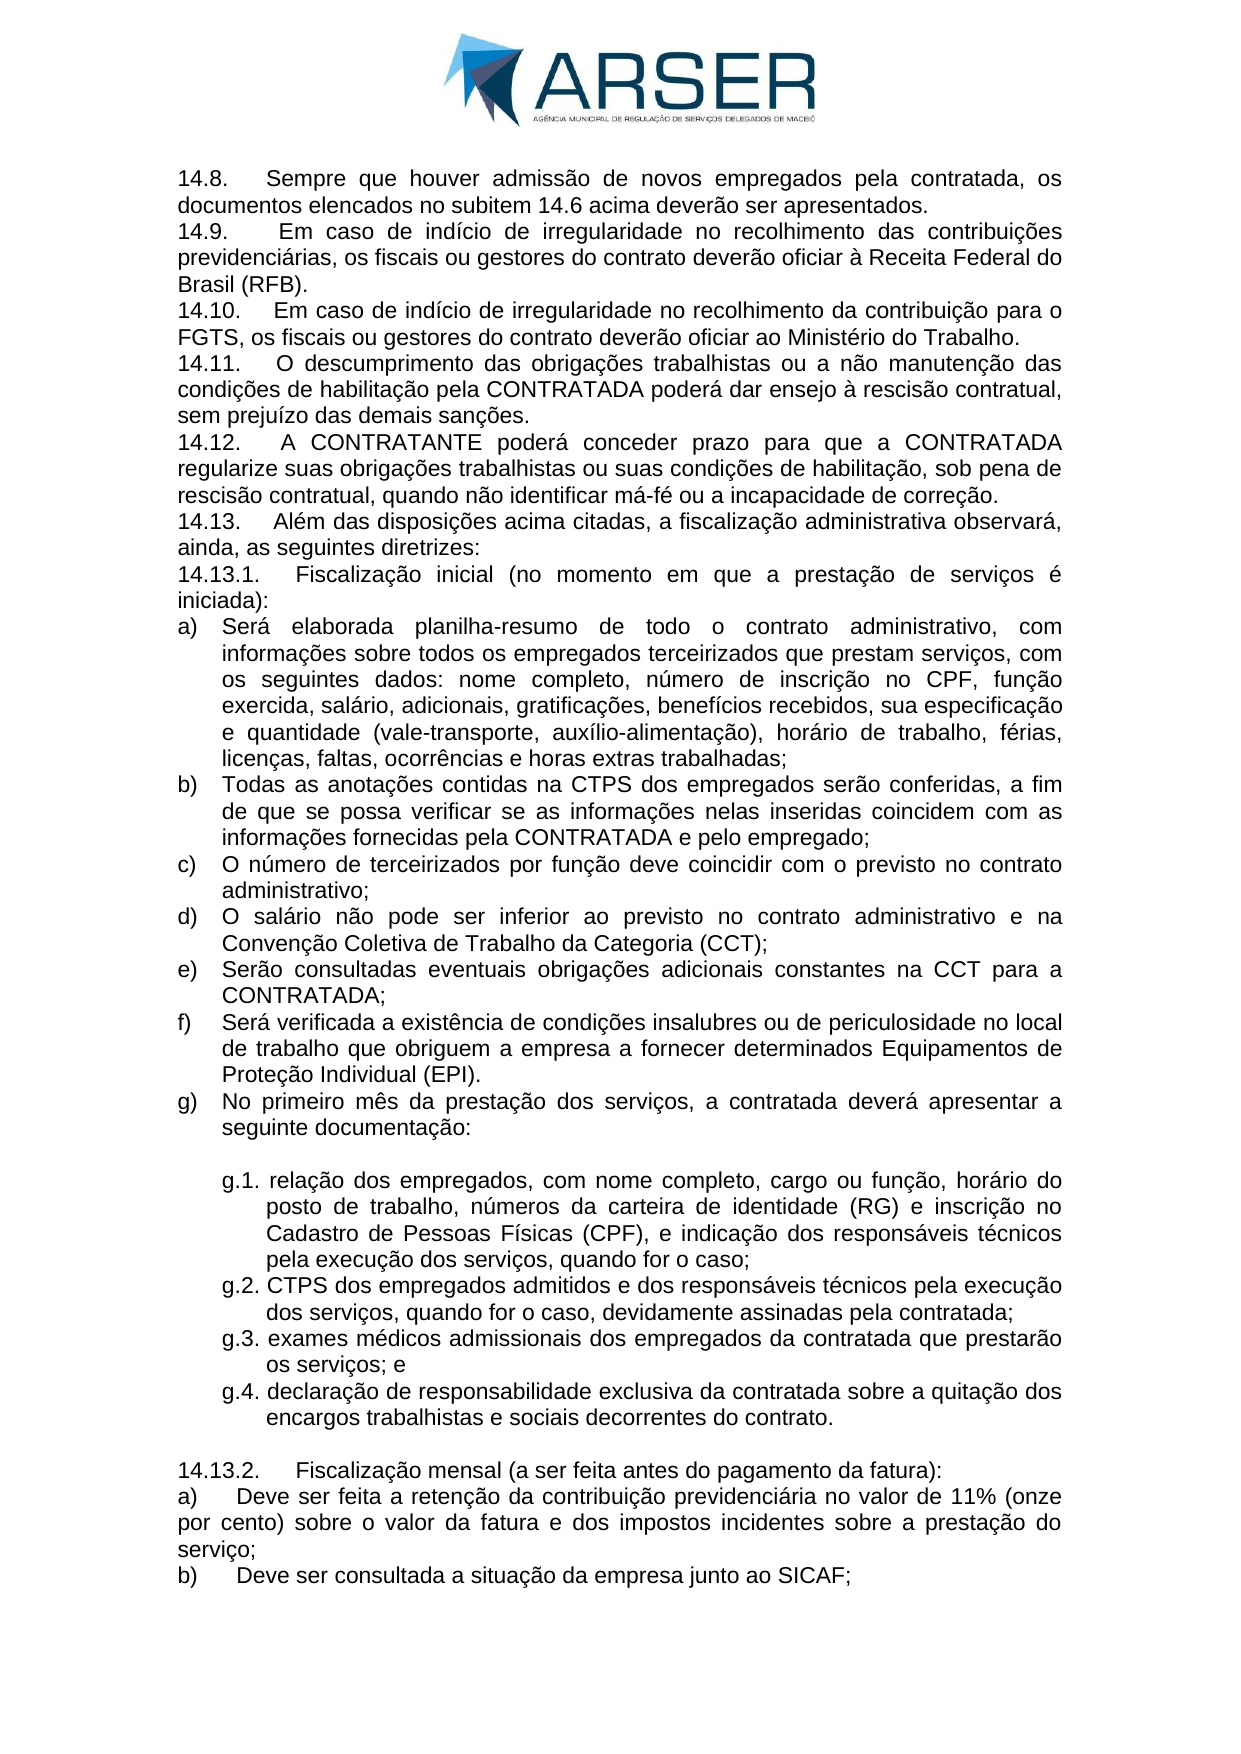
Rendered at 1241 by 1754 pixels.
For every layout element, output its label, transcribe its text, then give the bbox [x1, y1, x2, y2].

list Em caso de indício de irregularidade no recolhimento das contribuições previdenciárias, os fiscais ou gestores do contrato deverão oficiar à Receita Federal do Brasil (RFB). [177, 218, 1063, 297]
list O salário não pode ser inferior ao previsto no contrato administrativo e na Convenção Coletiva de Trabalho da Categoria (CCT); [177, 903, 1063, 956]
picture [808, 71, 815, 94]
list Serão consultadas eventuais obrigações adicionais constantes na CCT para a CONTRATADA; [177, 956, 1063, 1009]
list O descumprimento das obrigações trabalhistas ou a não manutenção das condições de habilitação pela CONTRATADA poderá dar ensejo à rescisão contratual, sem prejuízo das demais sanções. [177, 350, 1063, 429]
list Deve ser feita a retenção da contribuição previdenciária no valor de 11% (onze por cento) sobre o valor da fatura e dos impostos incidentes sobre a prestação do serviço; [177, 1483, 1063, 1562]
list Todas as anotações contidas na CTPS dos empregados serão conferidas, a fim de que se possa verificar se as informações nelas inseridas coincidem com as informações fornecidas pela CONTRATADA e pelo empregado; [177, 771, 1063, 851]
list Fiscalização mensal (a ser feita antes do pagamento da fatura): [177, 1457, 1063, 1483]
list g.4. declaração de responsabilidade exclusiva da contratada sobre a quitação dos encargos trabalhistas e sociais decorrentes do contrato. [222, 1378, 1063, 1430]
list g.3. exames médicos admissionais dos empregados da contratada que prestarão os serviços; e [222, 1325, 1063, 1378]
list Em caso de indício de irregularidade no recolhimento da contribuição para o FGTS, os fiscais ou gestores do contrato deverão oficiar ao Ministério do Trabalho. [177, 297, 1063, 350]
list Deve ser consultada a situação da empresa junto ao SICAF; [177, 1562, 1063, 1588]
list Sempre que houver admissão de novos empregados pela contratada, os documentos elencados no subitem 14.6 acima deverão ser apresentados. [177, 165, 1063, 218]
list g.2. CTPS dos empregados admitidos e dos responsáveis técnicos pela execução dos serviços, quando for o caso, devidamente assinadas pela contratada; [222, 1272, 1063, 1325]
list Fiscalização inicial (no momento em que a prestação de serviços é iniciada): [177, 561, 1063, 613]
list No primeiro mês da prestação dos serviços, a contratada deverá apresentar a seguinte documentação: [177, 1088, 1063, 1140]
list g.1. relação dos empregados, com nome completo, cargo ou função, horário do posto de trabalho, números da carteira de identidade (RG) e inscrição no Cadastro de Pessoas Físicas (CPF), e indicação dos responsáveis técnicos pela execução dos serviços, quando for o caso; [222, 1167, 1063, 1272]
list Será verificada a existência de condições insalubres ou de periculosidade no local de trabalho que obriguem a empresa a fornecer determinados Equipamentos de Proteção Individual (EPI). [177, 1009, 1063, 1088]
list Além das disposições acima citadas, a fiscalização administrativa observará, ainda, as seguintes diretrizes: [177, 508, 1063, 561]
list A CONTRATANTE poderá conceder prazo para que a CONTRATADA regularize suas obrigações trabalhistas ou suas condições de habilitação, sob pena de rescisão contratual, quando não identificar má-fé ou a incapacidade de correção. [177, 429, 1063, 508]
picture [443, 33, 815, 127]
list Será elaborada planilha-resumo de todo o contrato administrativo, com informações sobre todos os empregados terceirizados que prestam serviços, com os seguintes dados: nome completo, número de inscrição no CPF, função exercida, salário, adicionais, gratificações, benefícios recebidos, sua especificação e quantidade (vale-transporte, auxílio-alimentação), horário de trabalho, férias, licenças, faltas, ocorrências e horas extras trabalhadas; [177, 613, 1063, 771]
list O número de terceirizados por função deve coincidir com o previsto no contrato administrativo; [177, 851, 1063, 903]
